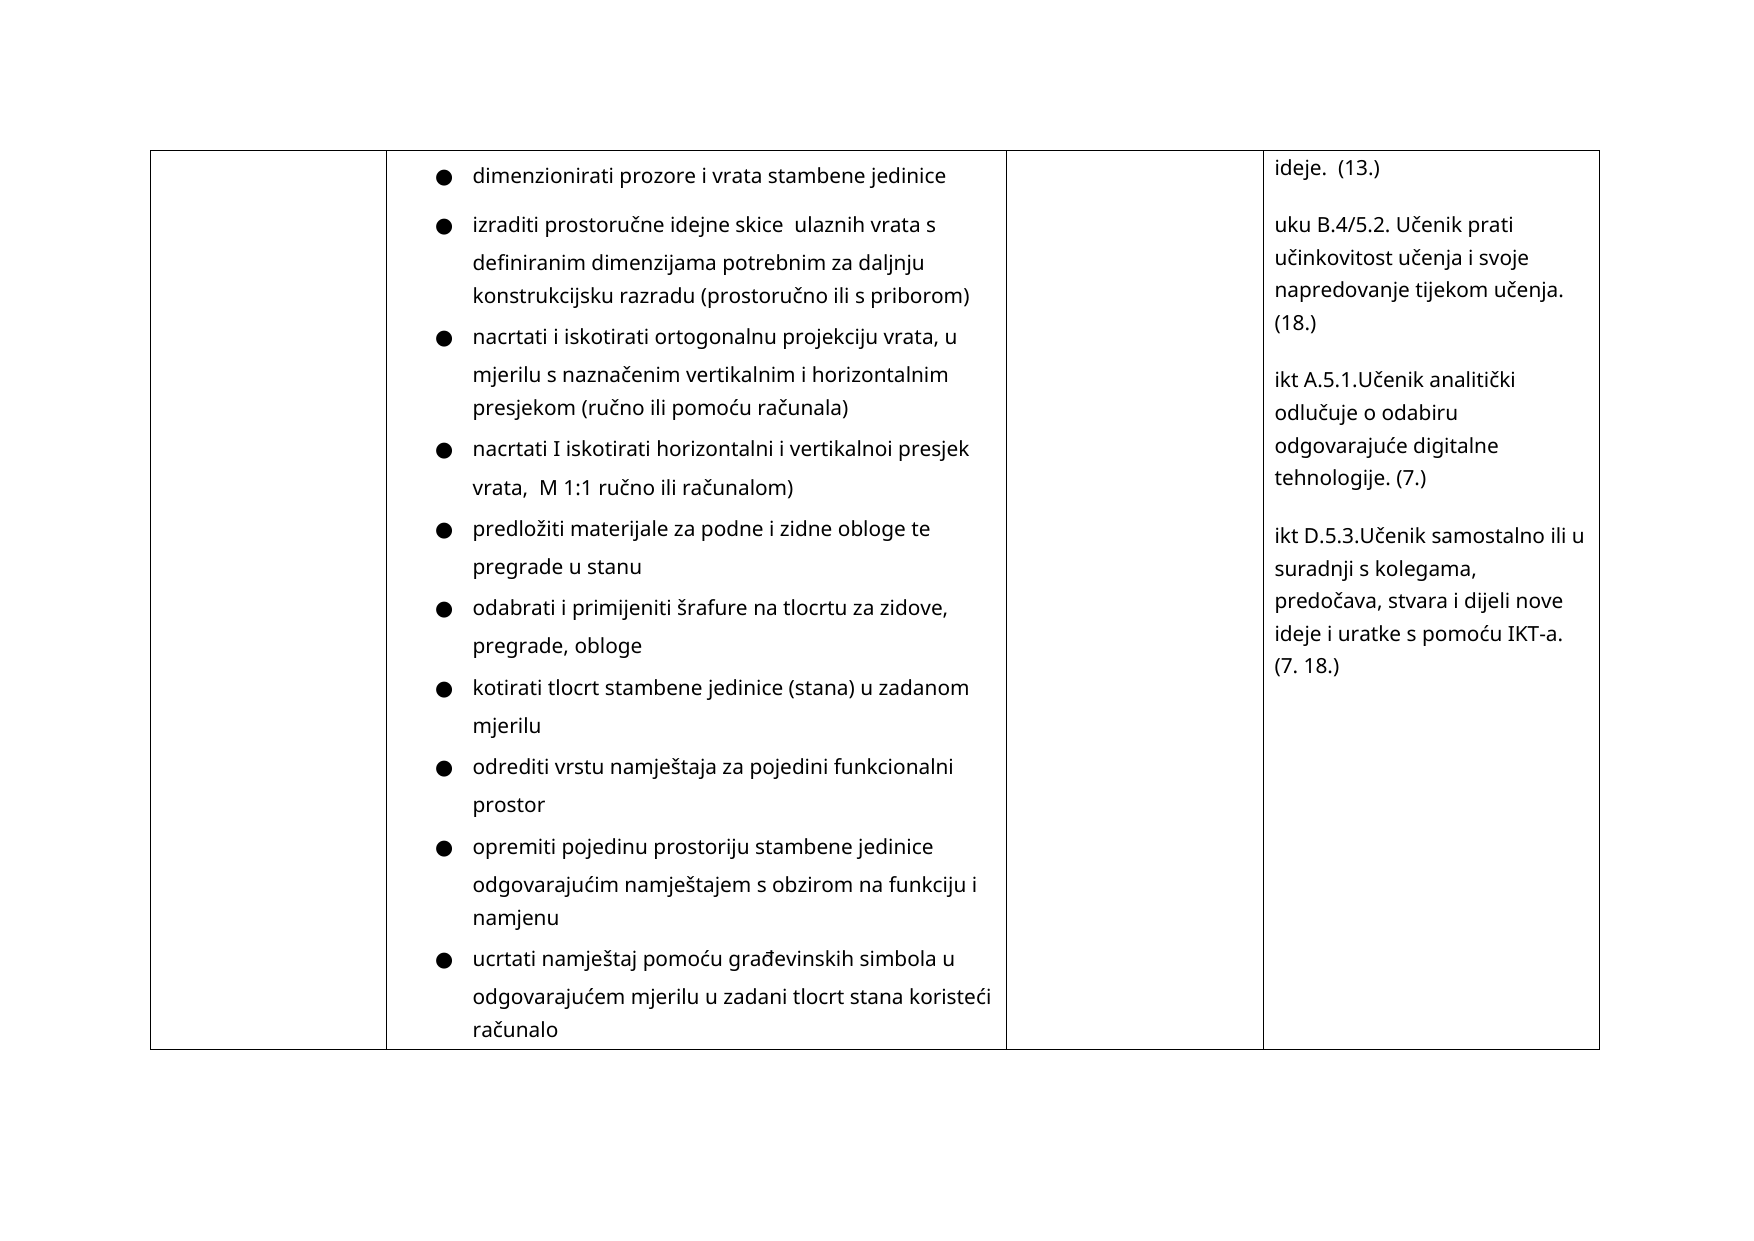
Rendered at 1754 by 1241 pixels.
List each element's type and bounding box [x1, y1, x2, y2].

table_cell [1007, 151, 1263, 1049]
table_cell [387, 151, 1006, 1049]
table_cell [1264, 151, 1599, 1049]
table_cell [151, 151, 386, 1049]
